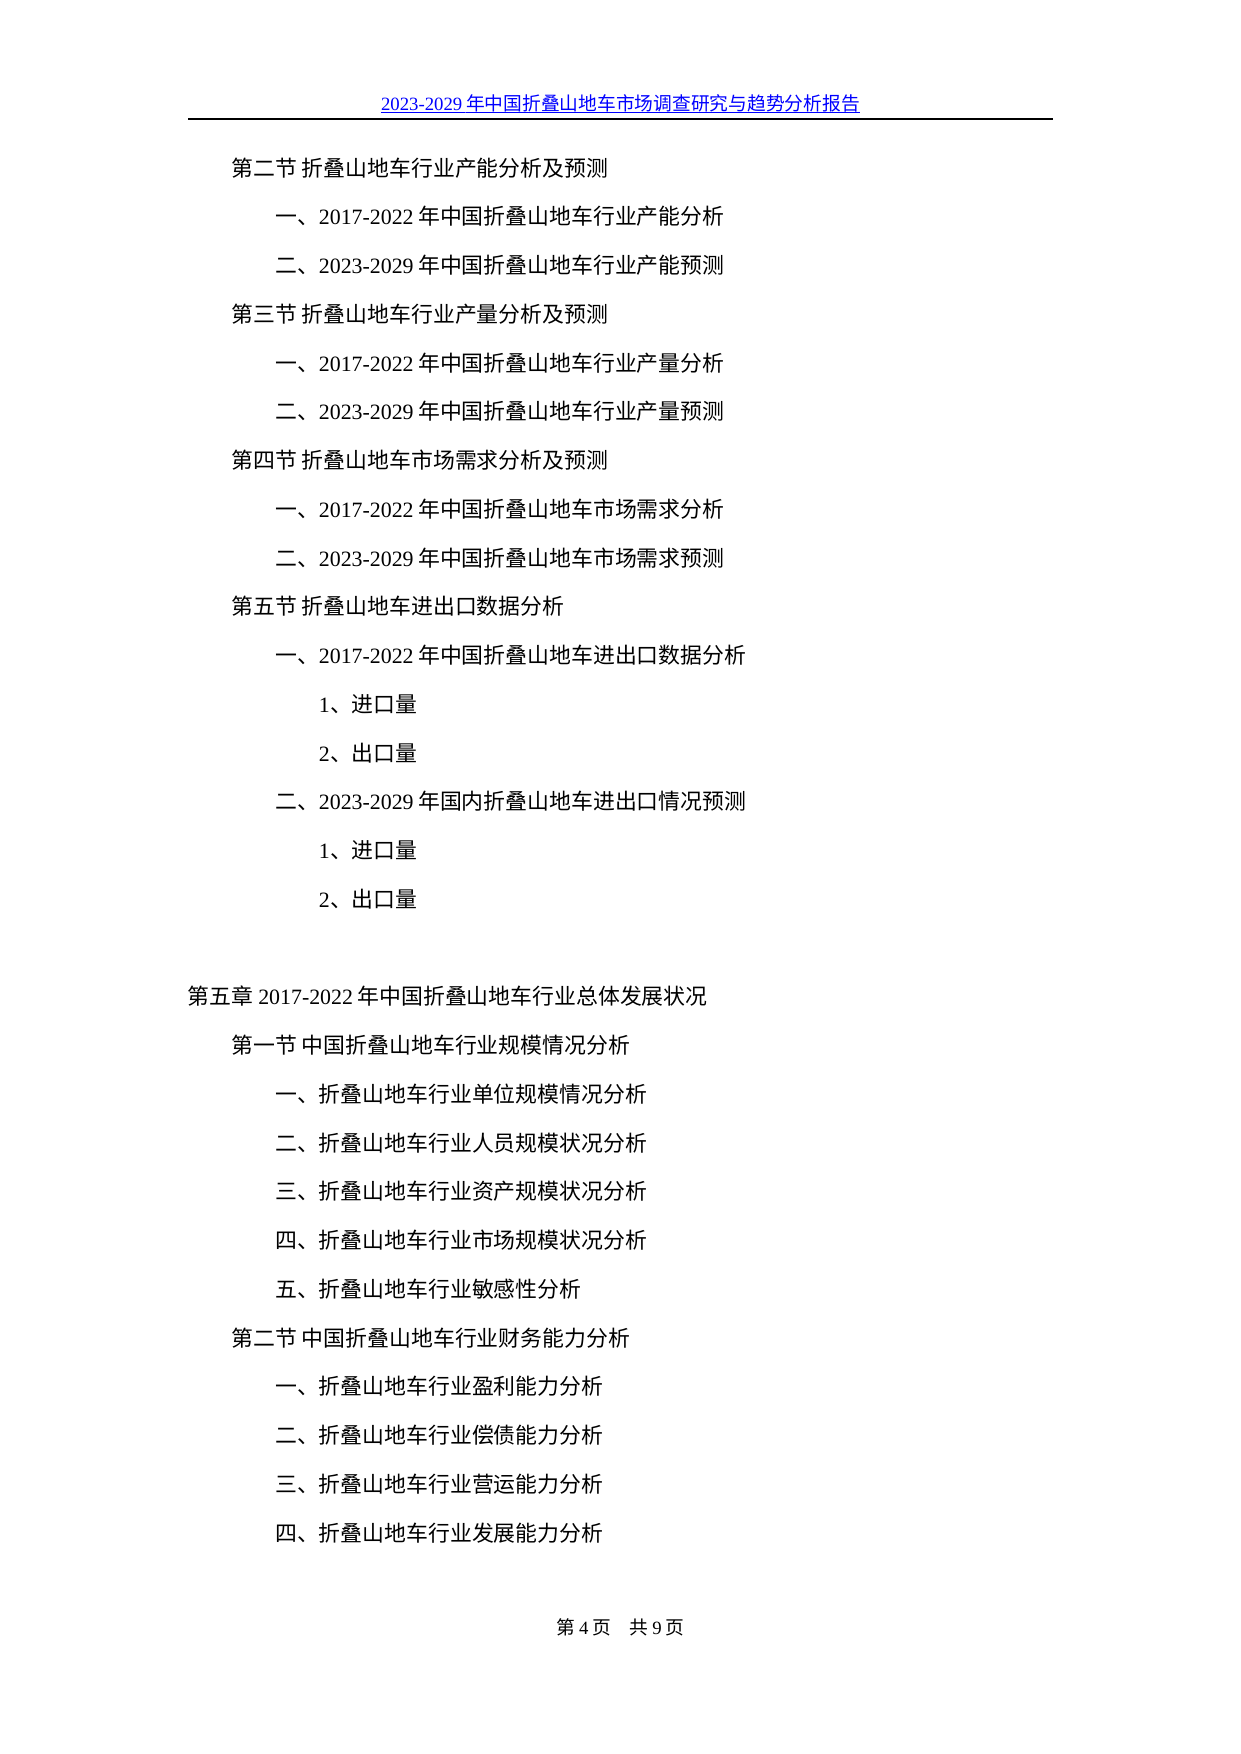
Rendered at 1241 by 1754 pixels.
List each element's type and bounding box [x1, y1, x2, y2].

text [187, 150, 1053, 1548]
